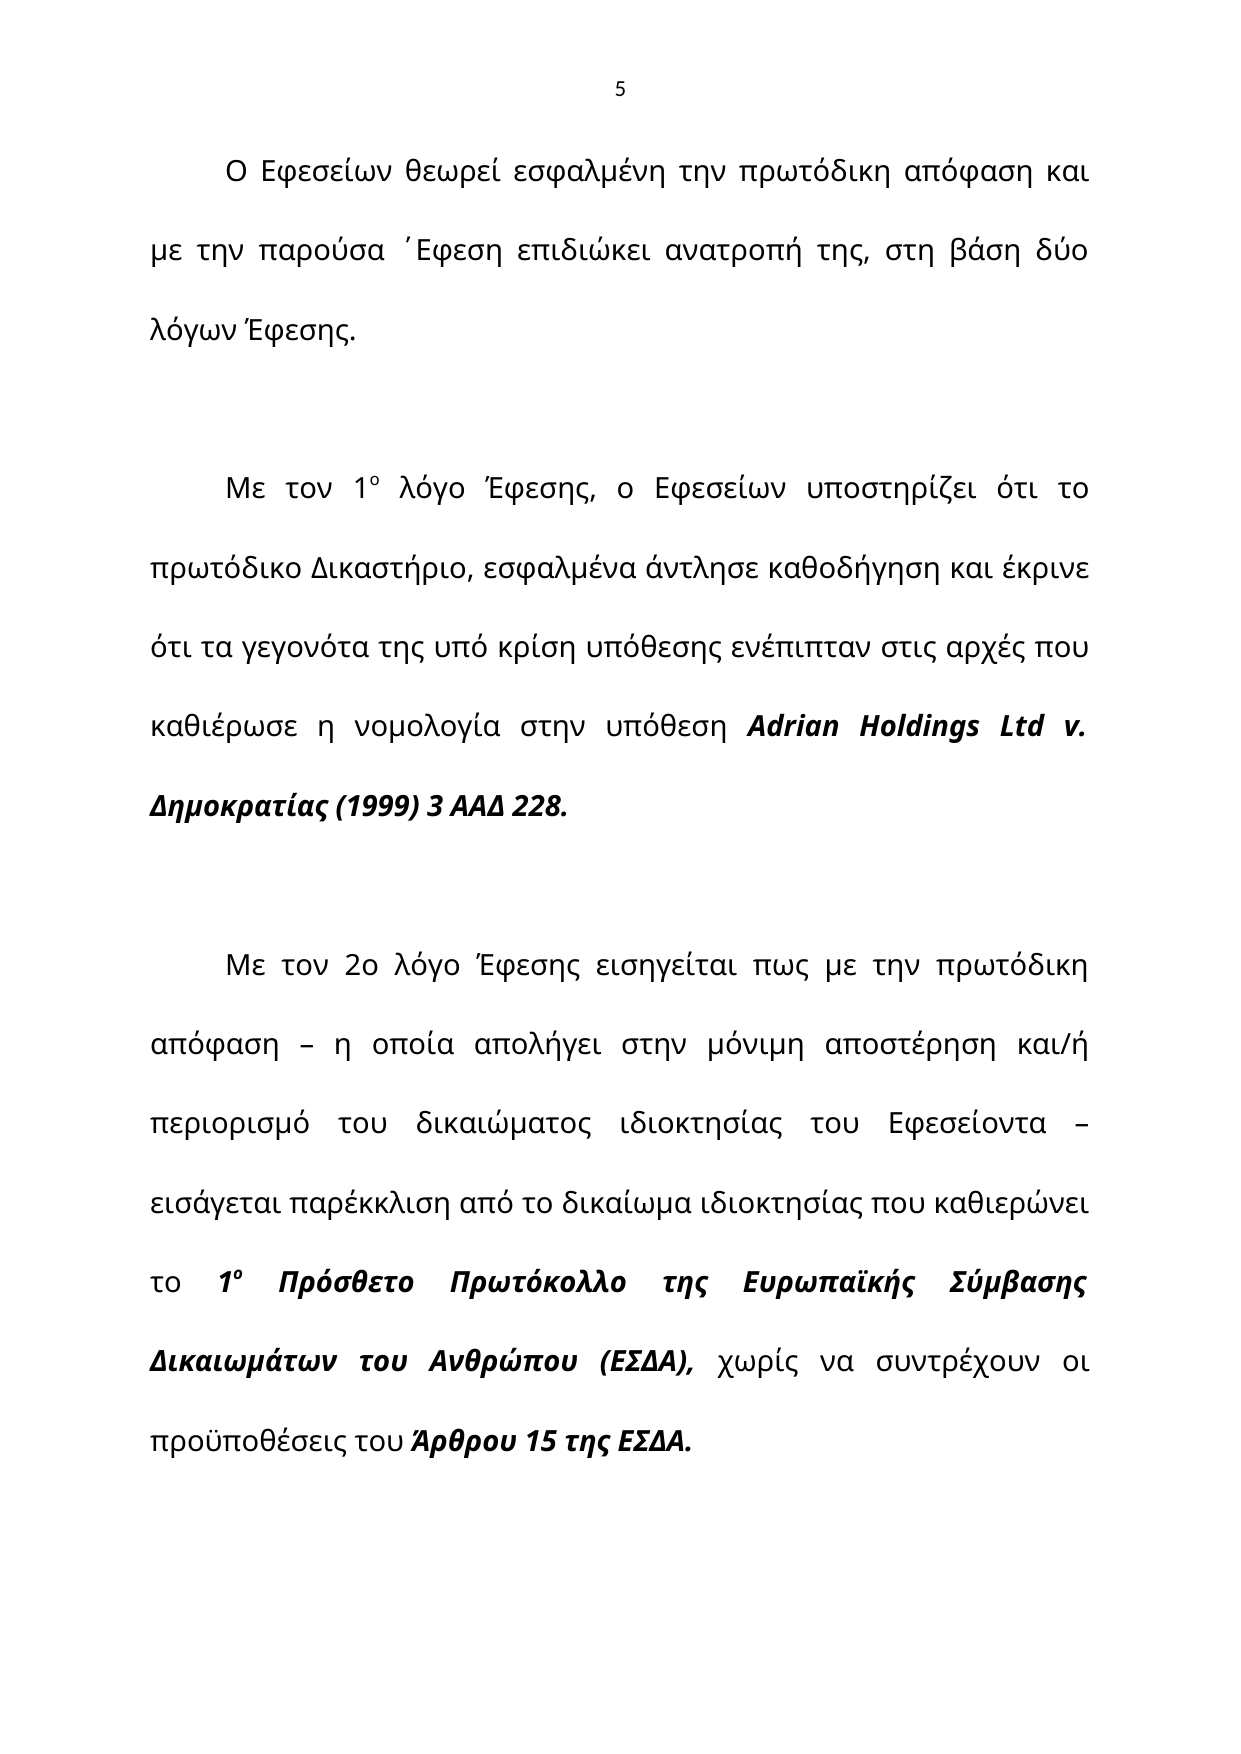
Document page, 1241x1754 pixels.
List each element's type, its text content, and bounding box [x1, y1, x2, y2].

text Με τον 1ο λόγο Έφεσης, ο Εφεσείων υποστηρίζει ότι το πρωτόδικο Δικαστήριο, εσφαλμένα άντλησε καθοδήγηση και έκρινε ότι τα γεγονότα της υπό κρίση υπόθεσης ενέπιπταν στις αρχές που καθιέρωσε η νομολογία στην υπόθεση Adrian Holdings Ltd v. Δημοκρατίας (1999) 3 ΑΑΔ 228. [150, 467, 1090, 825]
text Ο Εφεσείων θεωρεί εσφαλμένη την πρωτόδικη απόφαση και με την παρούσα ΄Εφεση επιδιώκει ανατροπή της, στη βάση δύο λόγων Έφεσης. [150, 150, 1090, 348]
text Με τον 2ο λόγο Έφεσης εισηγείται πως με την πρωτόδικη απόφαση – η οποία απολήγει στην μόνιμη αποστέρηση και/ή περιορισμό του δικαιώματος ιδιοκτησίας του Εφεσείοντα – εισάγεται παρέκκλιση από το δικαίωμα ιδιοκτησίας που καθιερώνει το 1ο Πρόσθετο Πρωτόκολλο της Ευρωπαϊκής Σύμβασης Δικαιωμάτων του Ανθρώπου (ΕΣΔΑ), χωρίς να συντρέχουν οι προϋποθέσεις του Άρθρου 15 της ΕΣΔΑ. [150, 944, 1090, 1460]
